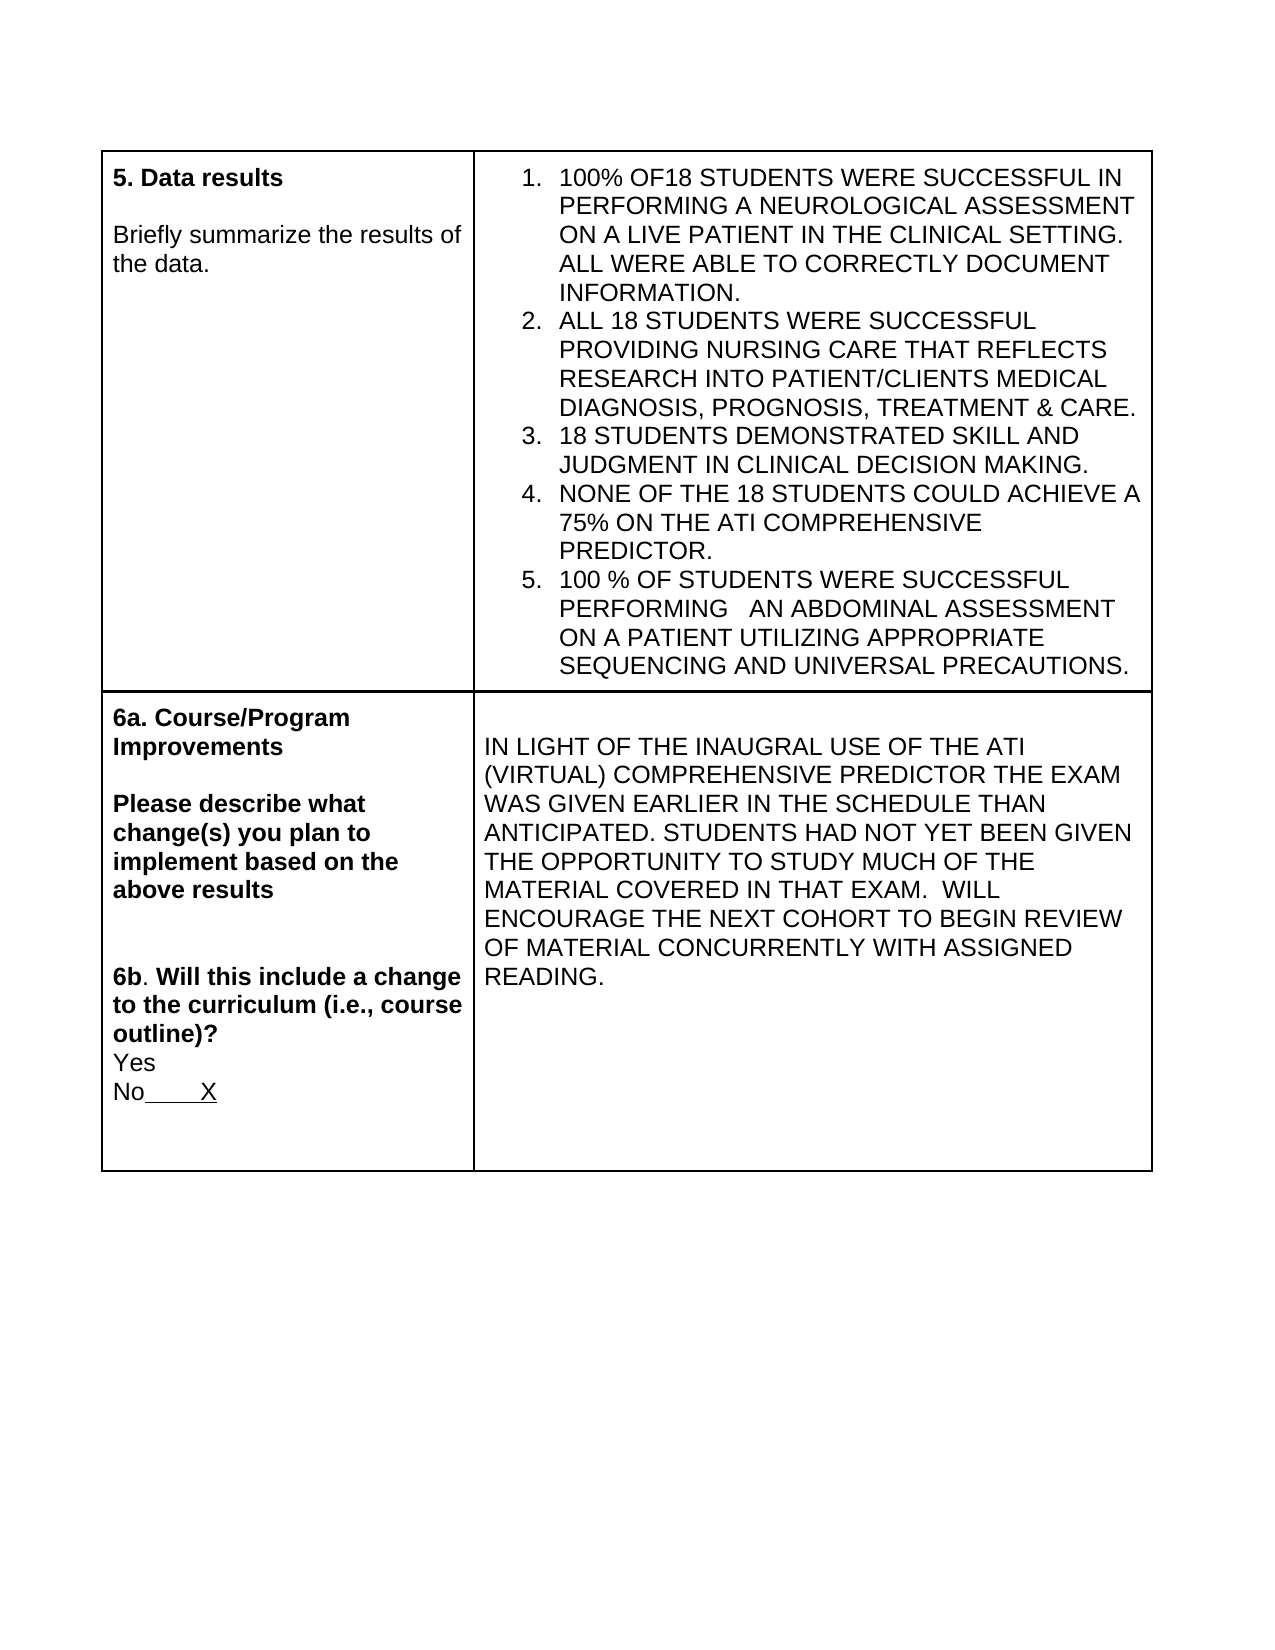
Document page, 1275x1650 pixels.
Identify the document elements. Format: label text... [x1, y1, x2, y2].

table_cell 100% OF18 STUDENTS WERE SUCCESSFUL IN PERFORMING A NEUROLOGICAL ASSESSMENT ON A LIVE PATIENT IN THE CLINICAL SETTING. ALL WERE ABLE TO CORRECTLY DOCUMENT INFORMATION. ALL 18 STUDENTS WERE SUCCESSFUL PROVIDING NURSING CARE THAT REFLECTS RESEARCH INTO PATIENT/CLIENTS MEDICAL DIAGNOSIS, PROGNOSIS, TREATMENT & CARE. 18 STUDENTS DEMONSTRATED SKILL AND JUDGMENT IN CLINICAL DECISION MAKING. NONE OF THE 18 STUDENTS COULD ACHIEVE A 75% ON THE ATI COMPREHENSIVE PREDICTOR. 100 % OF STUDENTS WERE SUCCESSFUL PERFORMING AN ABDOMINAL ASSESSMENT ON A PATIENT UTILIZING APPROPRIATE SEQUENCING AND UNIVERSAL PRECAUTIONS. [475, 152, 1151, 690]
table_cell 5. Data results Briefly summarize the results of the data. [103, 152, 473, 690]
table_cell IN LIGHT OF THE INAUGRAL USE OF THE ATI (VIRTUAL) COMPREHENSIVE PREDICTOR THE EXAM WAS GIVEN EARLIER IN THE SCHEDULE THAN ANTICIPATED. STUDENTS HAD NOT YET BEEN GIVEN THE OPPORTUNITY TO STUDY MUCH OF THE MATERIAL COVERED IN THAT EXAM. WILL ENCOURAGE THE NEXT COHORT TO BEGIN REVIEW OF MATERIAL CONCURRENTLY WITH ASSIGNED READING. [475, 693, 1151, 1170]
table_cell 6a. Course/Program Improvements Please describe what change(s) you plan to implement based on the above results 6b. Will this include a change to the curriculum (i.e., course outline)? Yes No X [103, 693, 473, 1170]
